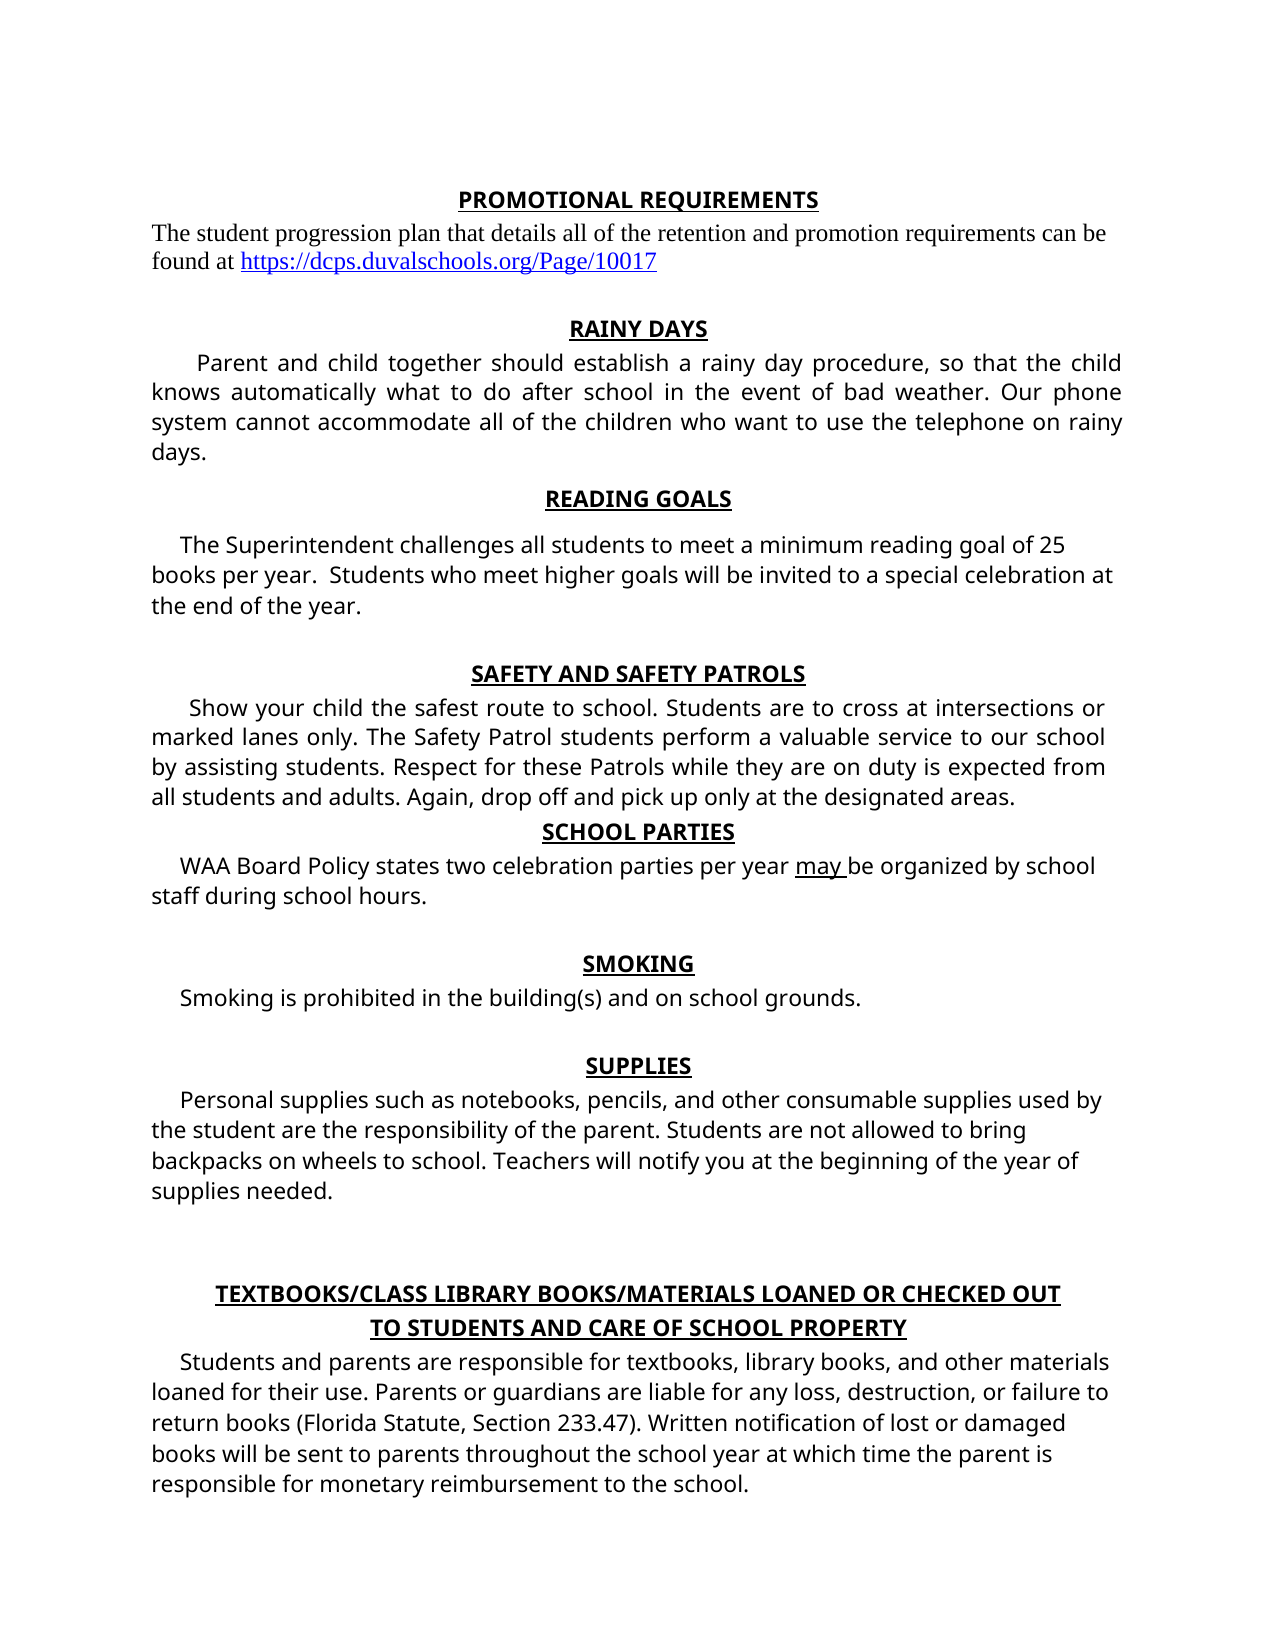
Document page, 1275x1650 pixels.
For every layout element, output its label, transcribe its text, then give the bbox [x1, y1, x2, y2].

text Students and parents are responsible for textbooks, library books, and other materials loaned for their use. Parents or guardians are liable for any loss, destruction, or failure to return books (Florida Statute, Section 233.47). Written notification of lost or damaged books will be sent to parents throughout the school year at which time the parent is responsible for monetary reimbursement to the school. [150, 1346, 1124, 1499]
text Show your child the safest route to school. Students are to cross at intersections or marked lanes only. The Safety Patrol students perform a valuable service to our school by assisting students. Respect for these Patrols while they are on duty is expected from all students and adults. Again, drop off and pick up only at the designated areas. [150, 692, 1107, 812]
text Personal supplies such as notebooks, pencils, and other consumable supplies used by the student are the responsibility of the parent. Students are not allowed to bring backpacks on wheels to school. Teachers will notify you at the beginning of the year of supplies needed. [150, 1084, 1124, 1207]
text RAINY DAYS [150, 313, 1127, 344]
text SCHOOL PARTIES [150, 816, 1127, 847]
text The student progression plan that details all of the retention and promotion requirements can be found at https://dcps.duvalschools.org/Page/10017 [151, 219, 1125, 274]
text SUPPLIES [150, 1050, 1127, 1081]
text Parent and child together should establish a rainy day procedure, so that the child knows automatically what to do after school in the event of bad weather. Our phone system cannot accommodate all of the children who want to use the telephone on rainy days. [150, 347, 1124, 467]
text The Superintendent challenges all students to meet a minimum reading goal of 25 books per year. Students who meet higher goals will be invited to a special celebration at the end of the year. [150, 529, 1124, 621]
text WAA Board Policy states two celebration parties per year may be organized by school staff during school hours. [150, 850, 1124, 911]
text SAFETY AND SAFETY PATROLS [150, 658, 1127, 689]
text SMOKING [150, 948, 1127, 979]
text TEXTBOOKS/CLASS LIBRARY BOOKS/MATERIALS LOANED OR CHECKED OUT [150, 1277, 1127, 1309]
text PROMOTIONAL REQUIREMENTS [150, 184, 1127, 216]
text TO STUDENTS AND CARE OF SCHOOL PROPERTY [150, 1312, 1127, 1343]
text READING GOALS [150, 482, 1127, 514]
text Smoking is prohibited in the building(s) and on school grounds. [150, 982, 1124, 1013]
